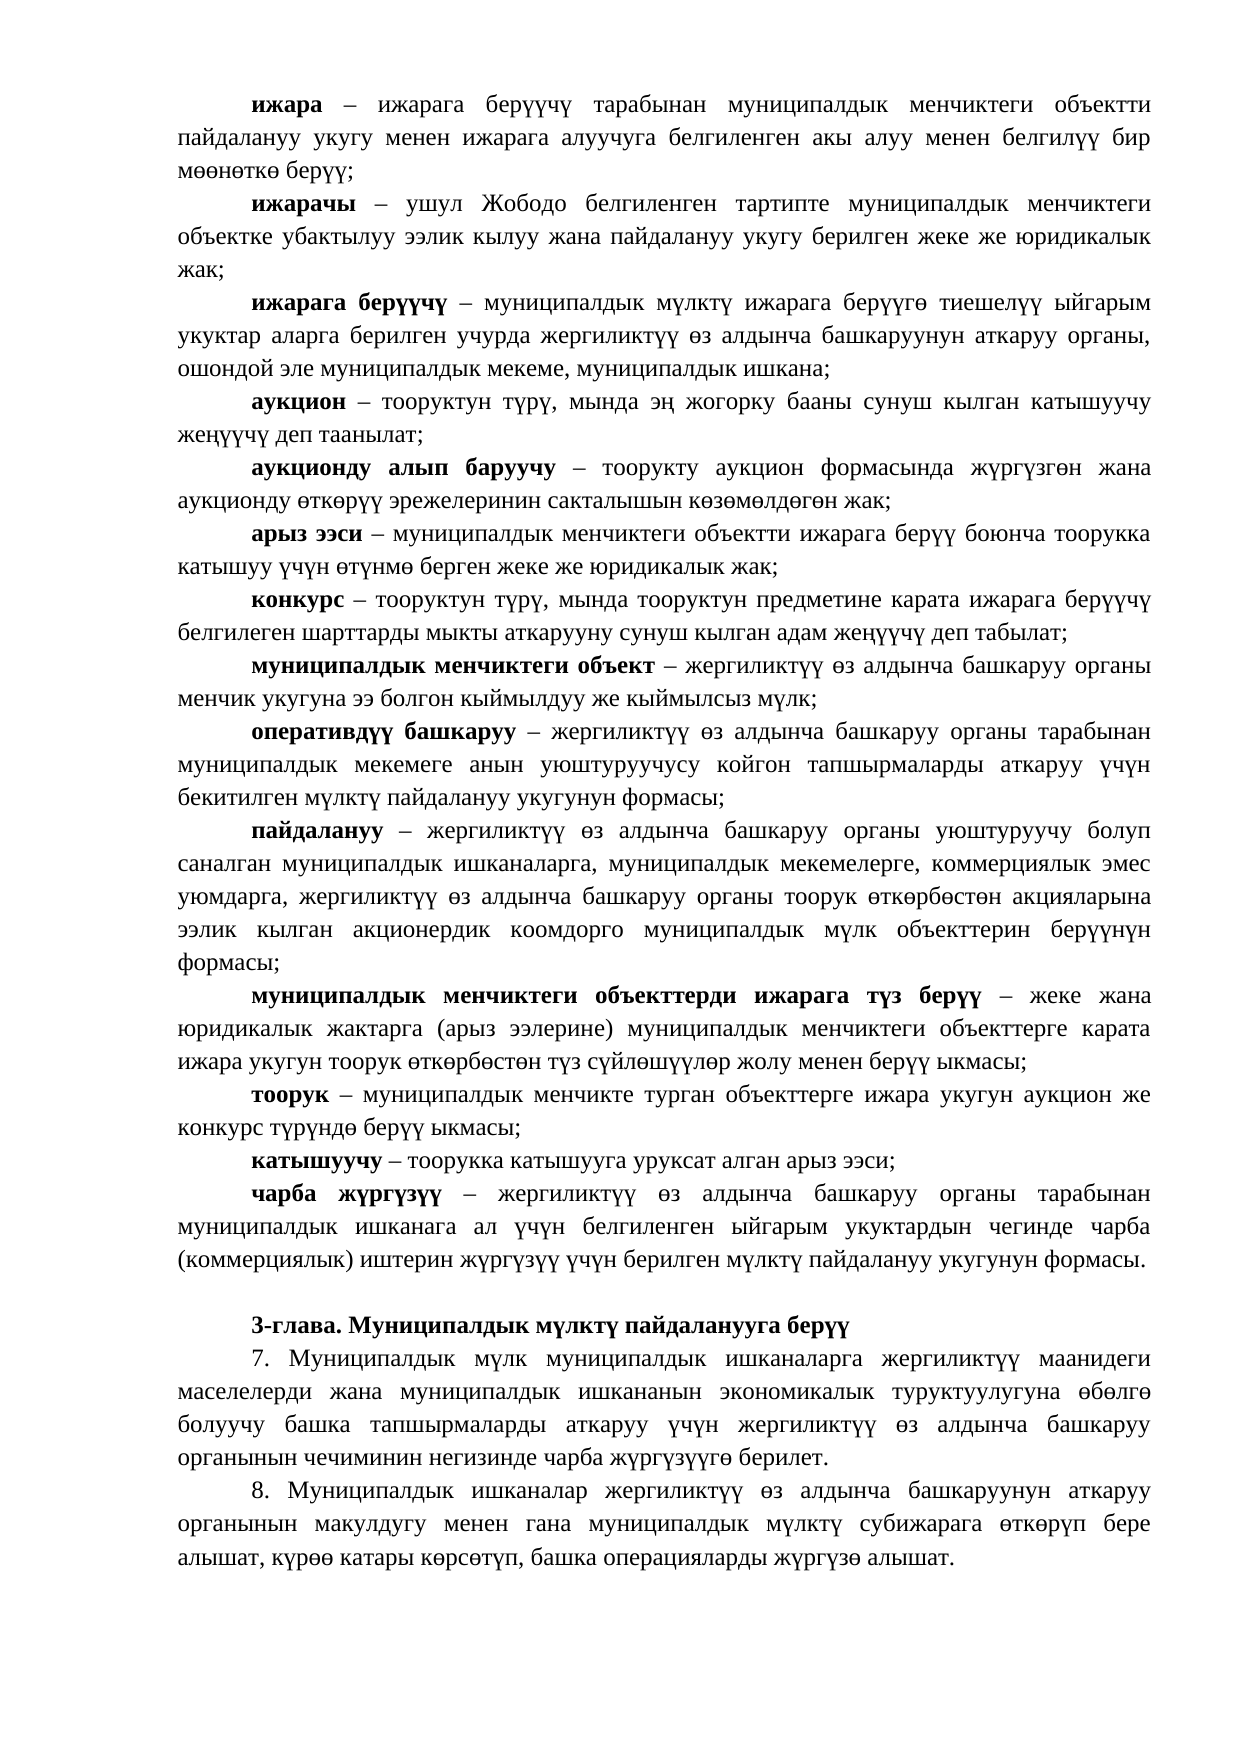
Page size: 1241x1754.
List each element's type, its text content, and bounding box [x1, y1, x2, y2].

text конкурс – тооруктун түрү, мында тооруктун предметине карата ижарага берүүчү белгилеген шарттарды мыкты аткарууну сунуш кылган адам жеңүүчү деп табылат; [177, 584, 1152, 646]
text 7. Муниципалдык мүлк муниципалдык ишканаларга жергиликтүү маанидеги маселелерди жана муниципалдык ишкананын экономикалык туруктуулугуна өбөлгө болуучу башка тапшырмаларды аткаруу үчүн жергиликтүү өз алдынча башкаруу органынын чечиминин негизинде чарба жүргүзүүгө берилет. [177, 1343, 1152, 1471]
text муниципалдык менчиктеги объекттерди ижарага түз берүү – жеке жана юридикалык жактарга (арыз ээлерине) муниципалдык менчиктеги объекттерге карата ижара укугун тоорук өткөрбөстөн түз сүйлөшүүлөр жолу менен берүү ыкмасы; [177, 980, 1152, 1075]
text 3-глава. Муниципалдык мүлктү пайдаланууга берүү [177, 1310, 1152, 1339]
text пайдалануу – жергиликтүү өз алдынча башкаруу органы уюштуруучу болуп саналган муниципалдык ишканаларга, муниципалдык мекемелерге, коммерциялык эмес уюмдарга, жергиликтүү өз алдынча башкаруу органы тоорук өткөрбөстөн акцияларына ээлик кылган акционердик коомдорго муниципалдык мүлк объекттерин берүүнүн формасы; [177, 815, 1152, 976]
text чарба жүргүзүү – жергиликтүү өз алдынча башкаруу органы тарабынан муниципалдык ишканага ал үчүн белгиленген ыйгарым укуктардын чегинде чарба (коммерциялык) иштерин жүргүзүү үчүн берилген мүлктү пайдалануу укугунун формасы. [177, 1178, 1152, 1273]
text тоорук – муниципалдык менчикте турган объекттерге ижара укугун аукцион же конкурс түрүндө берүү ыкмасы; [177, 1079, 1152, 1141]
text ижарага берүүчү – муниципалдык мүлктү ижарага берүүгө тиешелүү ыйгарым укуктар аларга берилген учурда жергиликтүү өз алдынча башкаруунун аткаруу органы, ошондой эле муниципалдык мекеме, муниципалдык ишкана; [177, 287, 1152, 382]
text аукцион – тооруктун түрү, мында эң жогорку бааны сунуш кылган катышуучу жеңүүчү деп таанылат; [177, 386, 1152, 448]
text ижарачы – ушул Жободо белгиленген тартипте муниципалдык менчиктеги объектке убактылуу ээлик кылуу жана пайдалануу укугу берилген жеке же юридикалык жак; [177, 188, 1152, 282]
text муниципалдык менчиктеги объект – жергиликтүү өз алдынча башкаруу органы менчик укугуна ээ болгон кыймылдуу же кыймылсыз мүлк; [177, 650, 1152, 712]
text 8. Муниципалдык ишканалар жергиликтүү өз алдынча башкаруунун аткаруу органынын макулдугу менен гана муниципалдык мүлктү субижарага өткөрүп бере алышат, күрөө катары көрсөтүп, башка операцияларды жүргүзө алышат. [177, 1476, 1152, 1570]
text аукционду алып баруучу – тоорукту аукцион формасында жүргүзгөн жана аукционду өткөрүү эрежелеринин сакталышын көзөмөлдөгөн жак; [177, 452, 1152, 514]
text оперативдүү башкаруу – жергиликтүү өз алдынча башкаруу органы тарабынан муниципалдык мекемеге анын уюштуруучусу койгон тапшырмаларды аткаруу үчүн бекитилген мүлктү пайдалануу укугунун формасы; [177, 716, 1152, 811]
text ижара – ижарага берүүчү тарабынан муниципалдык менчиктеги объектти пайдалануу укугу менен ижарага алуучуга белгиленген акы алуу менен белгилүү бир мөөнөткө берүү; [177, 89, 1152, 183]
text арыз ээси – муниципалдык менчиктеги объектти ижарага берүү боюнча тоорукка катышуу үчүн өтүнмө берген жеке же юридикалык жак; [177, 518, 1152, 580]
text катышуучу – тоорукка катышууга уруксат алган арыз ээси; [177, 1145, 1152, 1174]
